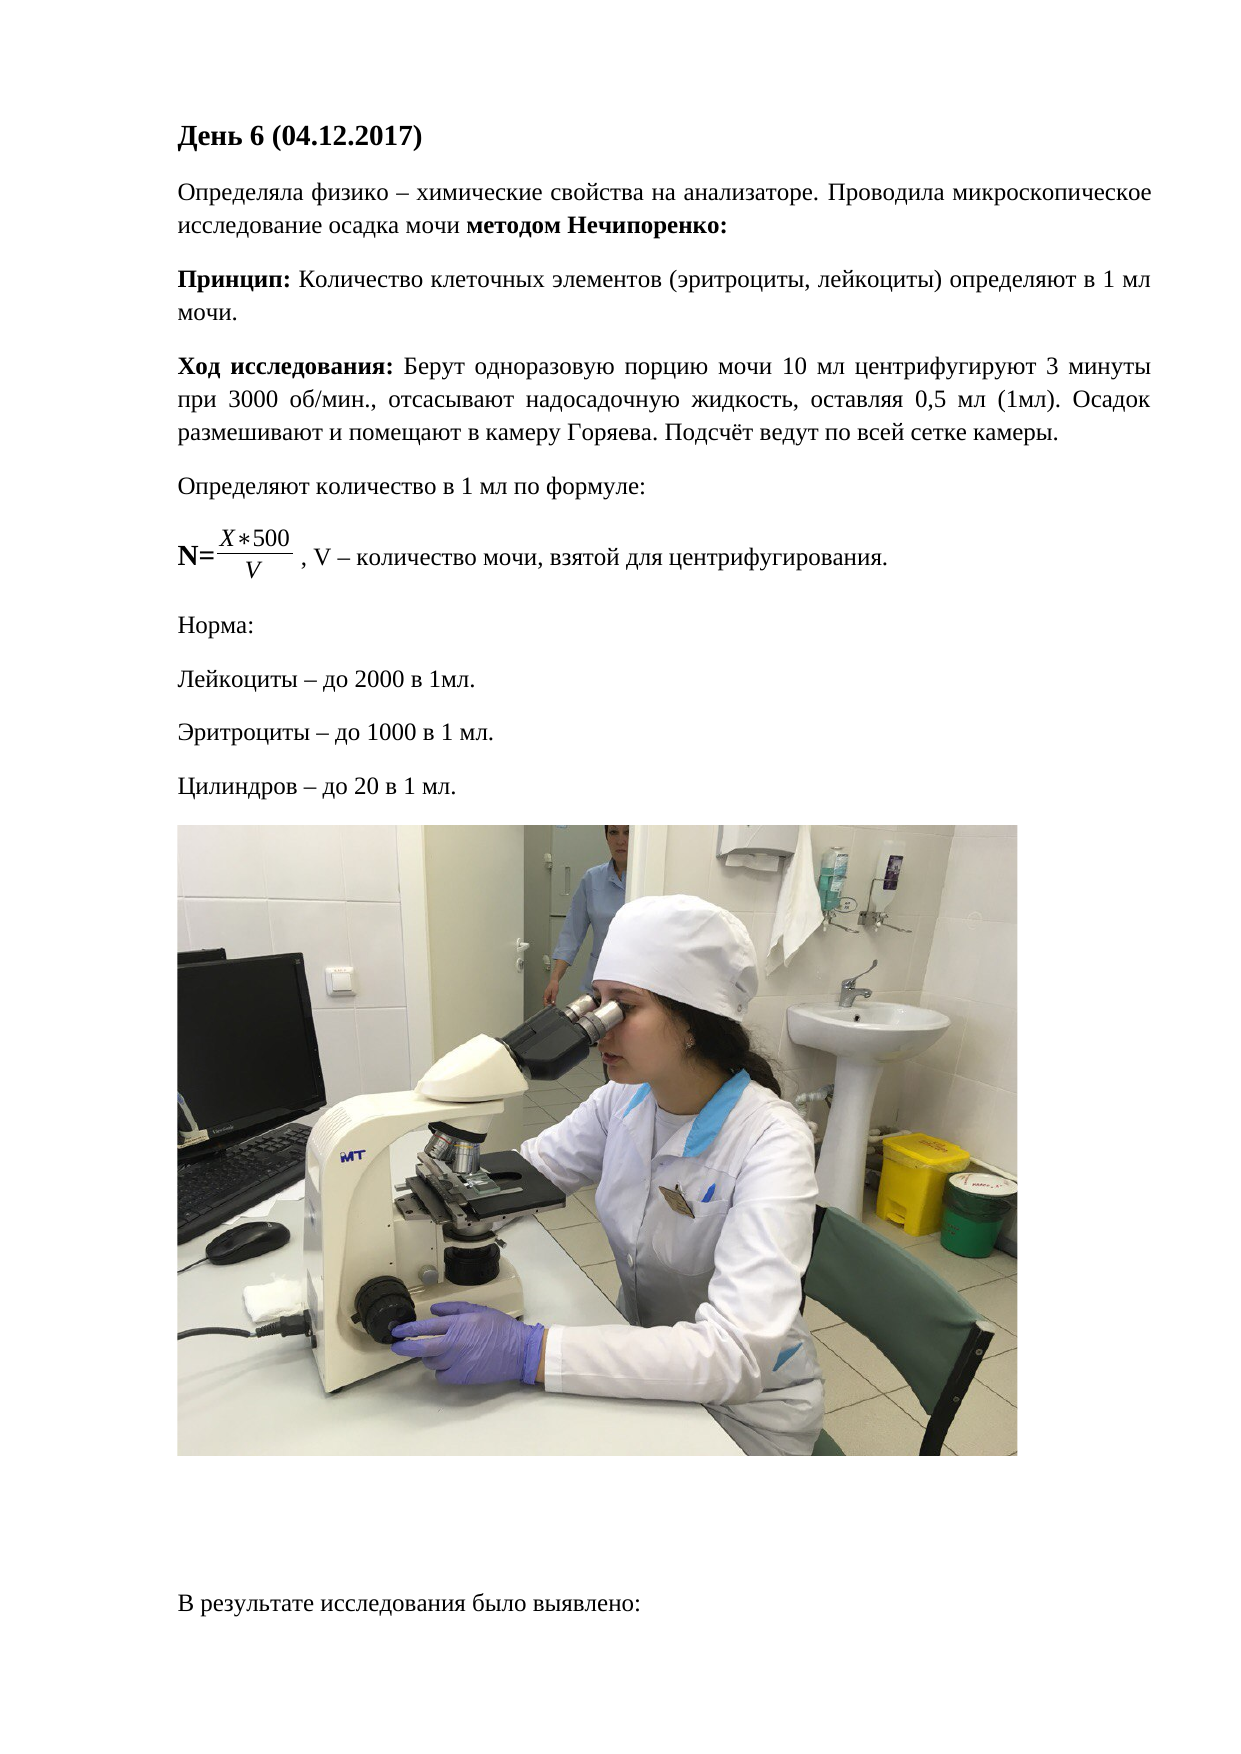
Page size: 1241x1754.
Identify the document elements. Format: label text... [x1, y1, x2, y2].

picture [177, 825, 1018, 1456]
text Определяют количество в 1 мл по формуле: [177, 471, 1152, 500]
text День 6 (04.12.2017) [177, 118, 1152, 152]
text В результате исследования было выявлено: [177, 1588, 1152, 1617]
text Принцип: Количество клеточных элементов (эритроциты, лейкоциты) определяют в 1 мл мочи. [177, 264, 1152, 326]
text Определяла физико – химические свойства на анализаторе. Проводила микроскопическое исследование осадка мочи методом Нечипоренко: [177, 177, 1152, 239]
text Цилиндров – до 20 в 1 мл. [177, 771, 1152, 800]
text Эритроциты – до 1000 в 1 мл. [177, 717, 1152, 746]
text N= , V – количество мочи, взятой для центрифугирования. [177, 525, 1152, 584]
text Лейкоциты – до 2000 в 1мл. [177, 664, 1152, 692]
text Ход исследования: Берут одноразовую порцию мочи 10 мл центрифугируют 3 минуты при 3000 об/мин., отсасывают надосадочную жидкость, оставляя 0,5 мл (1мл). Осадок размешивают и помещают в камеру Горяева. Подсчёт ведут по всей сетке камеры. [177, 351, 1152, 446]
text Норма: [177, 610, 1152, 638]
